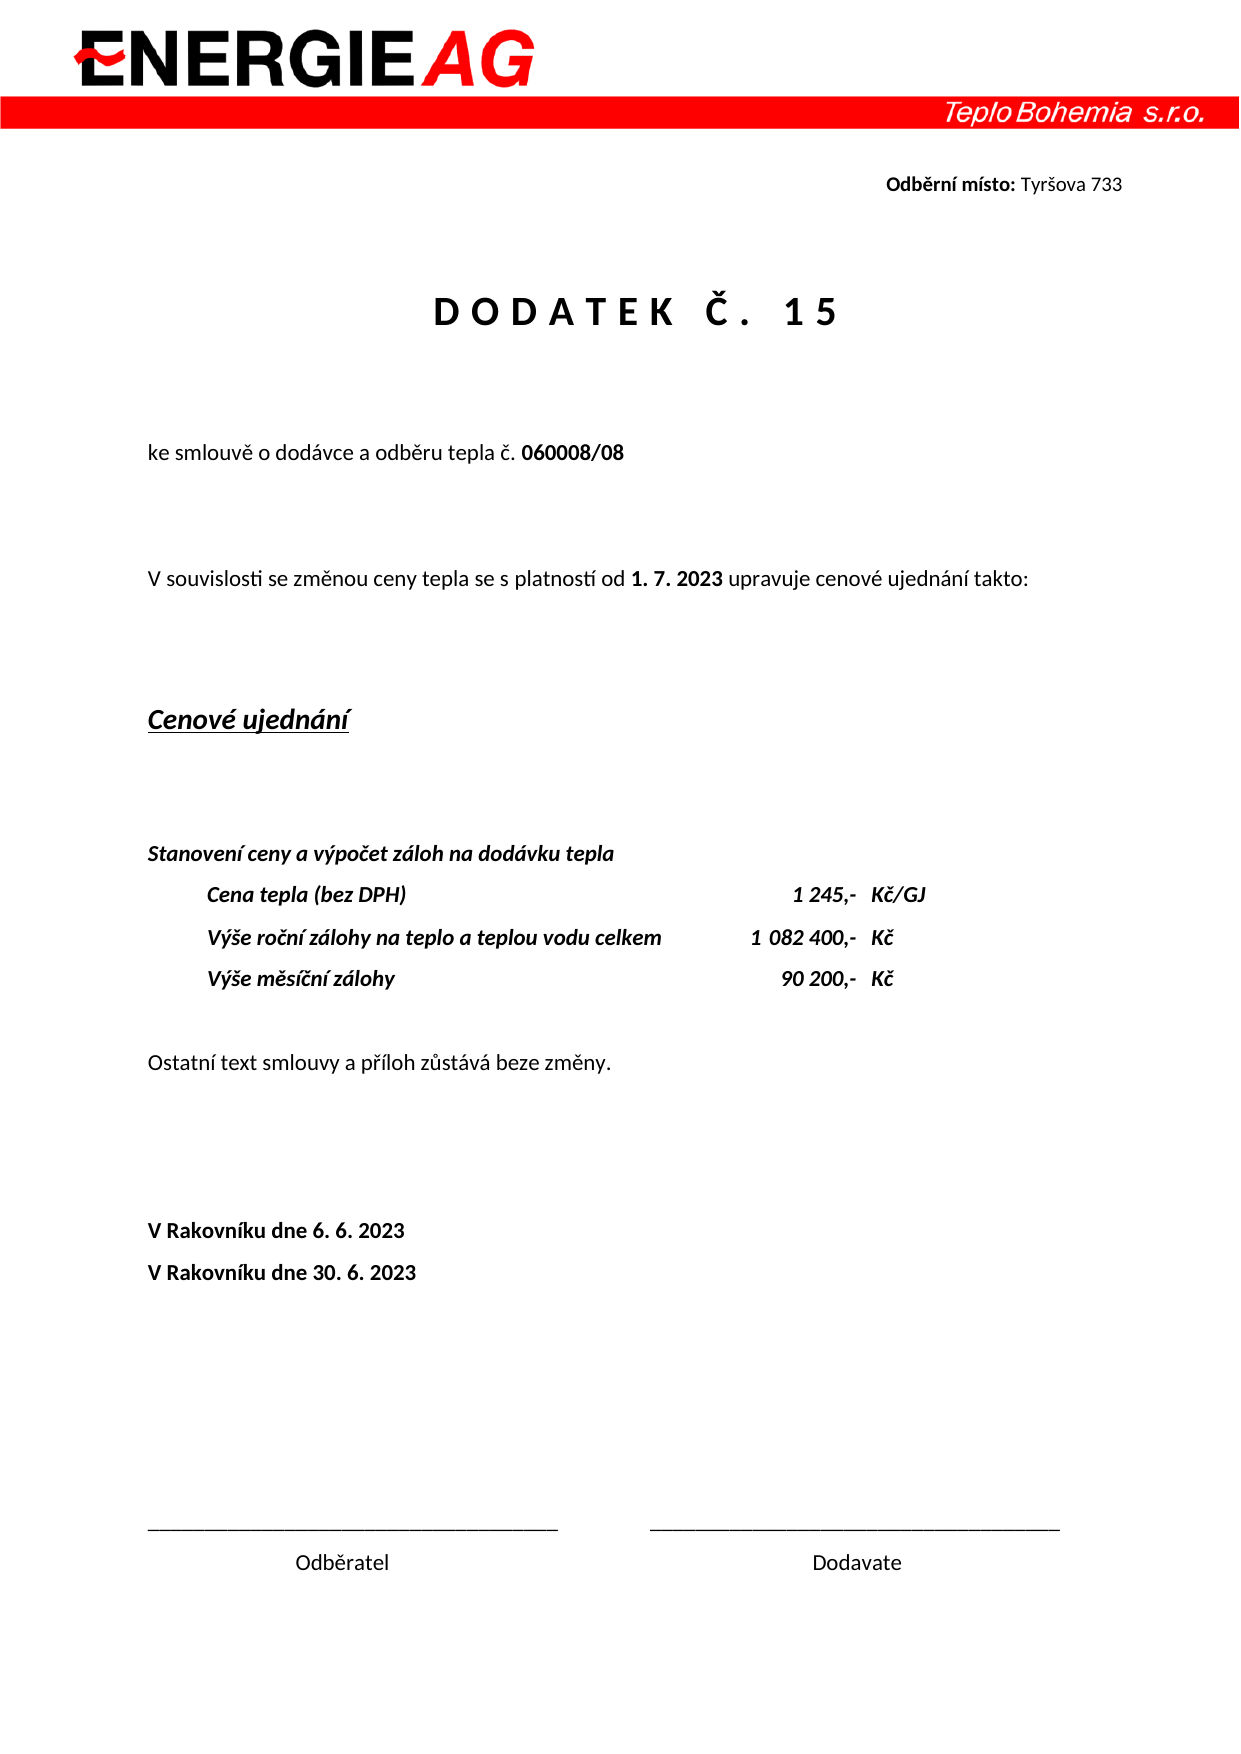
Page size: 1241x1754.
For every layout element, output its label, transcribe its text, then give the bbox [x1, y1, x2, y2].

text ke smlouvě o dodávce a odběru tepla č. 060008/08 [148, 438, 1122, 466]
picture [0, 29, 1239, 129]
text Cena tepla (bez DPH) 1 245,- Kč/GJ [148, 881, 1122, 909]
text V Rakovníku dne 30. 6. 2023 [148, 1258, 1122, 1286]
text Odběratel Dodavate [148, 1548, 1122, 1576]
text Cenové ujednání [148, 701, 1122, 737]
text Odběrní místo: Tyršova 733 [679, 171, 1122, 196]
text ____________________________________ ____________________________________ [148, 1506, 1122, 1534]
text Ostatní text smlouvy a příloh zůstává beze změny. [148, 1048, 1122, 1077]
text Stanovení ceny a výpočet záloh na dodávku tepla [148, 839, 1122, 867]
text DODATEK Č. 15 [148, 285, 1122, 336]
text Výše měsíční zálohy 90 200,- Kč [148, 964, 1122, 993]
text Výše roční zálohy na teplo a teplou vodu celkem 1 082 400,- Kč [148, 923, 1122, 951]
text V souvislosti se změnou ceny tepla se s platností od 1. 7. 2023 upravuje cenové ujednání takto: [148, 564, 1122, 592]
text V Rakovníku dne 6. 6. 2023 [148, 1216, 1122, 1244]
